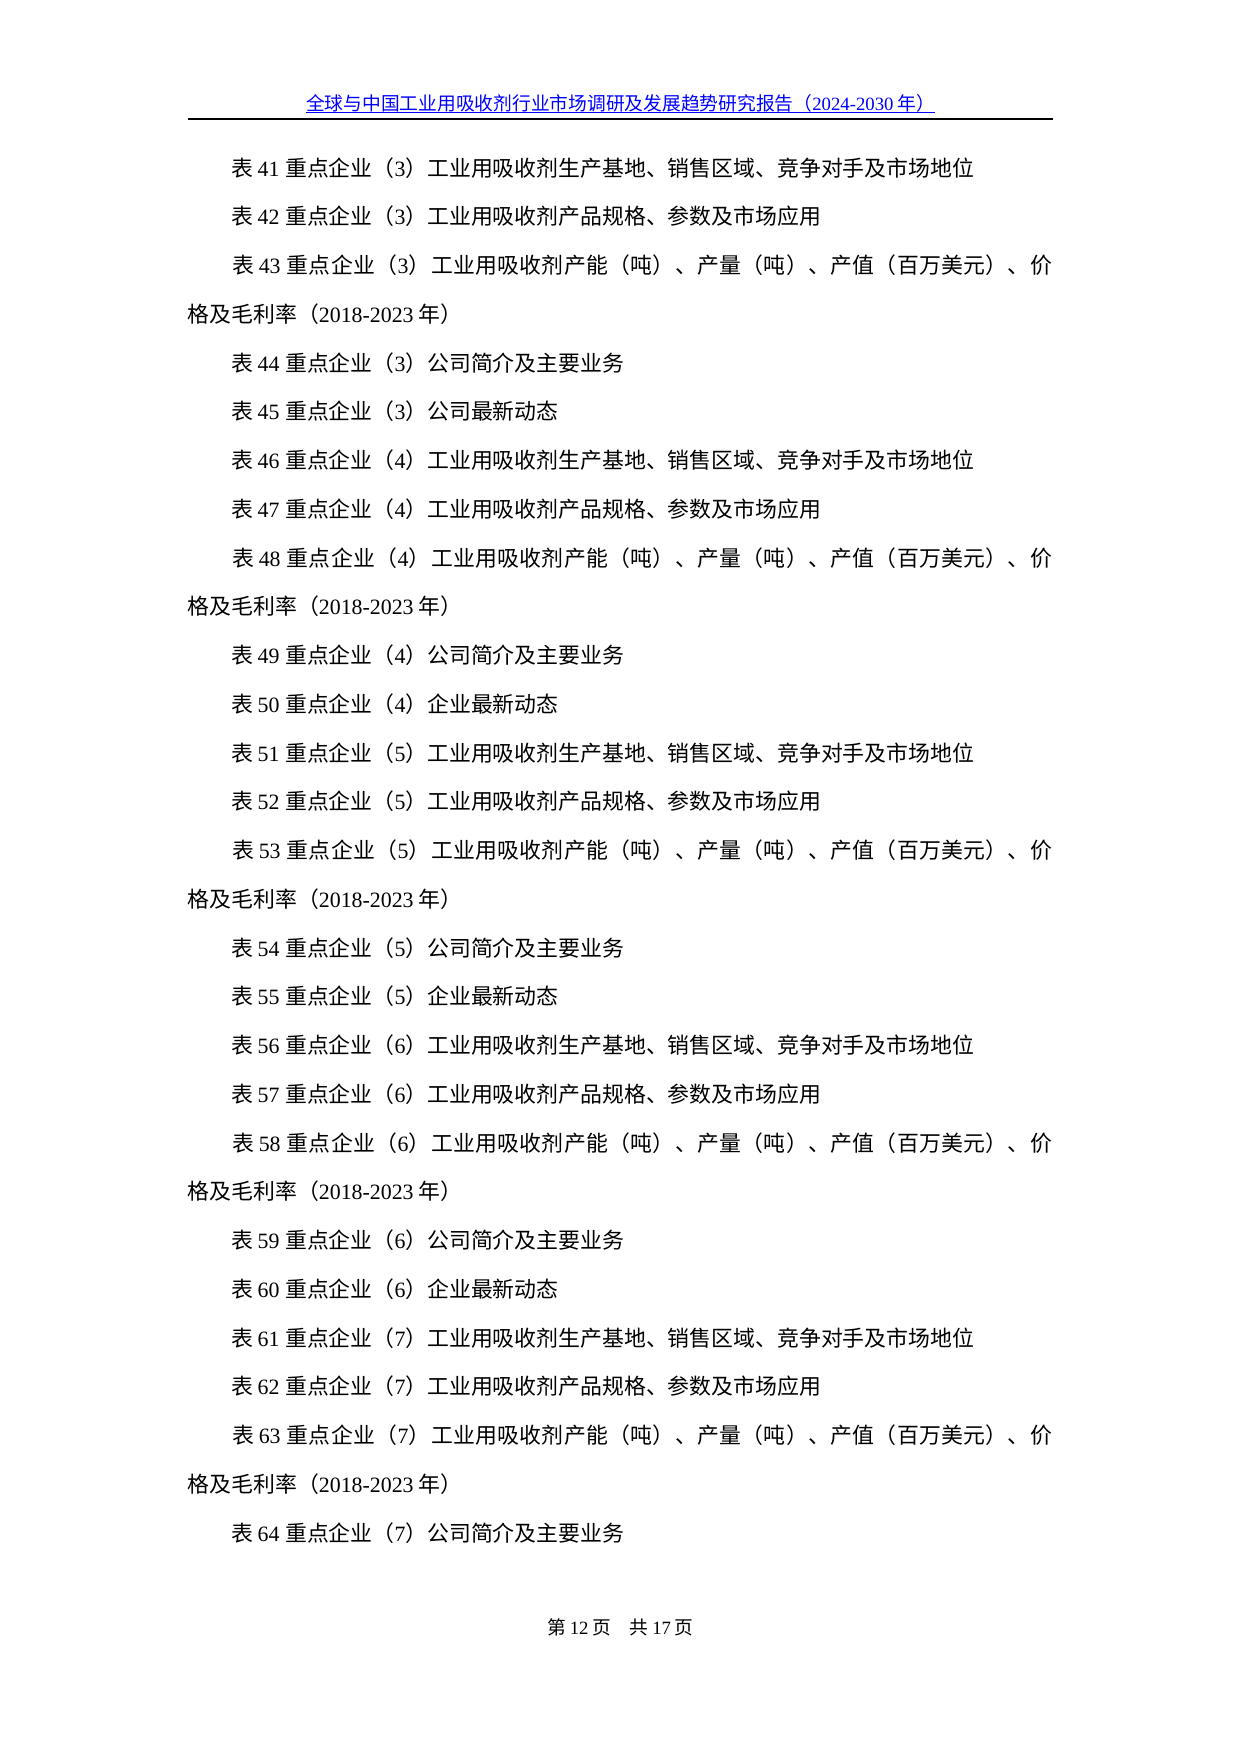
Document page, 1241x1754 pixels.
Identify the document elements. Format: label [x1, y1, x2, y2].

text [187, 150, 1053, 1548]
